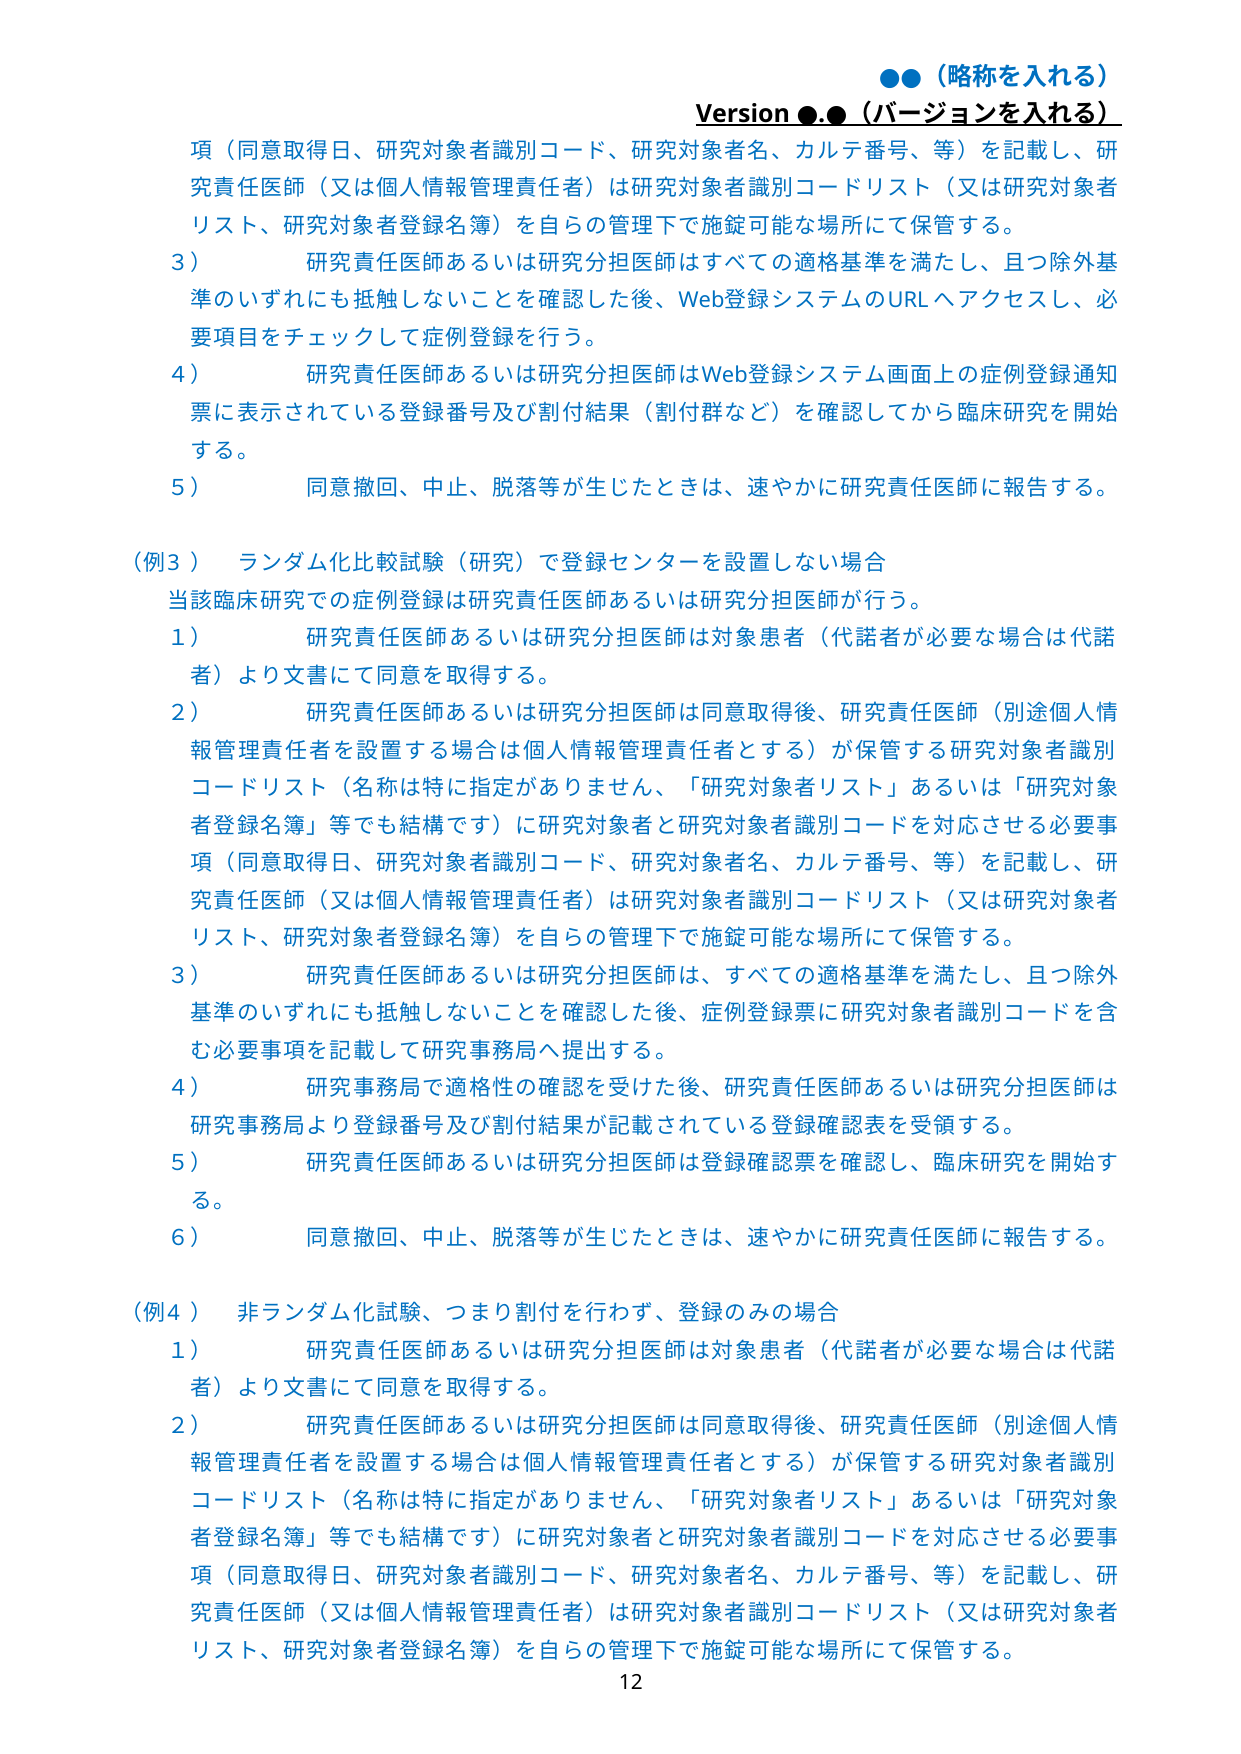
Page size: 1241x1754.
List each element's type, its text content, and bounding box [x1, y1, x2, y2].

list 研究責任医師あるいは研究分担医師はWeb登録システム画面上の症例登録通知票に表示されている登録番号及び割付結果（割付群など）を確認してから臨床研究を開始する。 [144, 355, 1119, 467]
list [144, 130, 1119, 242]
list 研究責任医師あるいは研究分担医師はすべての適格基準を満たし、且つ除外基準のいずれにも抵触しないことを確認した後、Web登録システムのURLへアクセスし、必要項目をチェックして症例登録を行う。 [144, 242, 1119, 355]
list 研究責任医師あるいは研究分担医師は登録確認票を確認し、臨床研究を開始する。 [144, 1142, 1119, 1217]
text 当該臨床研究での症例登録は研究責任医師あるいは研究分担医師が行う。 [121, 580, 1119, 617]
list 研究事務局で適格性の確認を受けた後、研究責任医師あるいは研究分担医師は研究事務局より登録番号及び割付結果が記載されている登録確認表を受領する。 [144, 1067, 1119, 1142]
text （例4） 非ランダム化試験、つまり割付を行わず、登録のみの場合 [121, 1292, 1119, 1330]
list 研究責任医師あるいは研究分担医師は対象患者（代諾者が必要な場合は代諾者）より文書にて同意を取得する。 [144, 617, 1119, 692]
list 研究責任医師あるいは研究分担医師は対象患者（代諾者が必要な場合は代諾者）より文書にて同意を取得する。 [150, 1330, 1119, 1405]
text （例3） ランダム化比較試験（研究）で登録センターを設置しない場合 [121, 542, 1119, 580]
list 同意撤回、中止、脱落等が生じたときは、速やかに研究責任医師に報告する。 [144, 1217, 1119, 1255]
list 研究責任医師あるいは研究分担医師は、すべての適格基準を満たし、且つ除外基準のいずれにも抵触しないことを確認した後、症例登録票に研究対象者識別コードを含む必要事項を記載して研究事務局へ提出する。 [144, 955, 1119, 1067]
list 同意撤回、中止、脱落等が生じたときは、速やかに研究責任医師に報告する。 [144, 467, 1119, 505]
